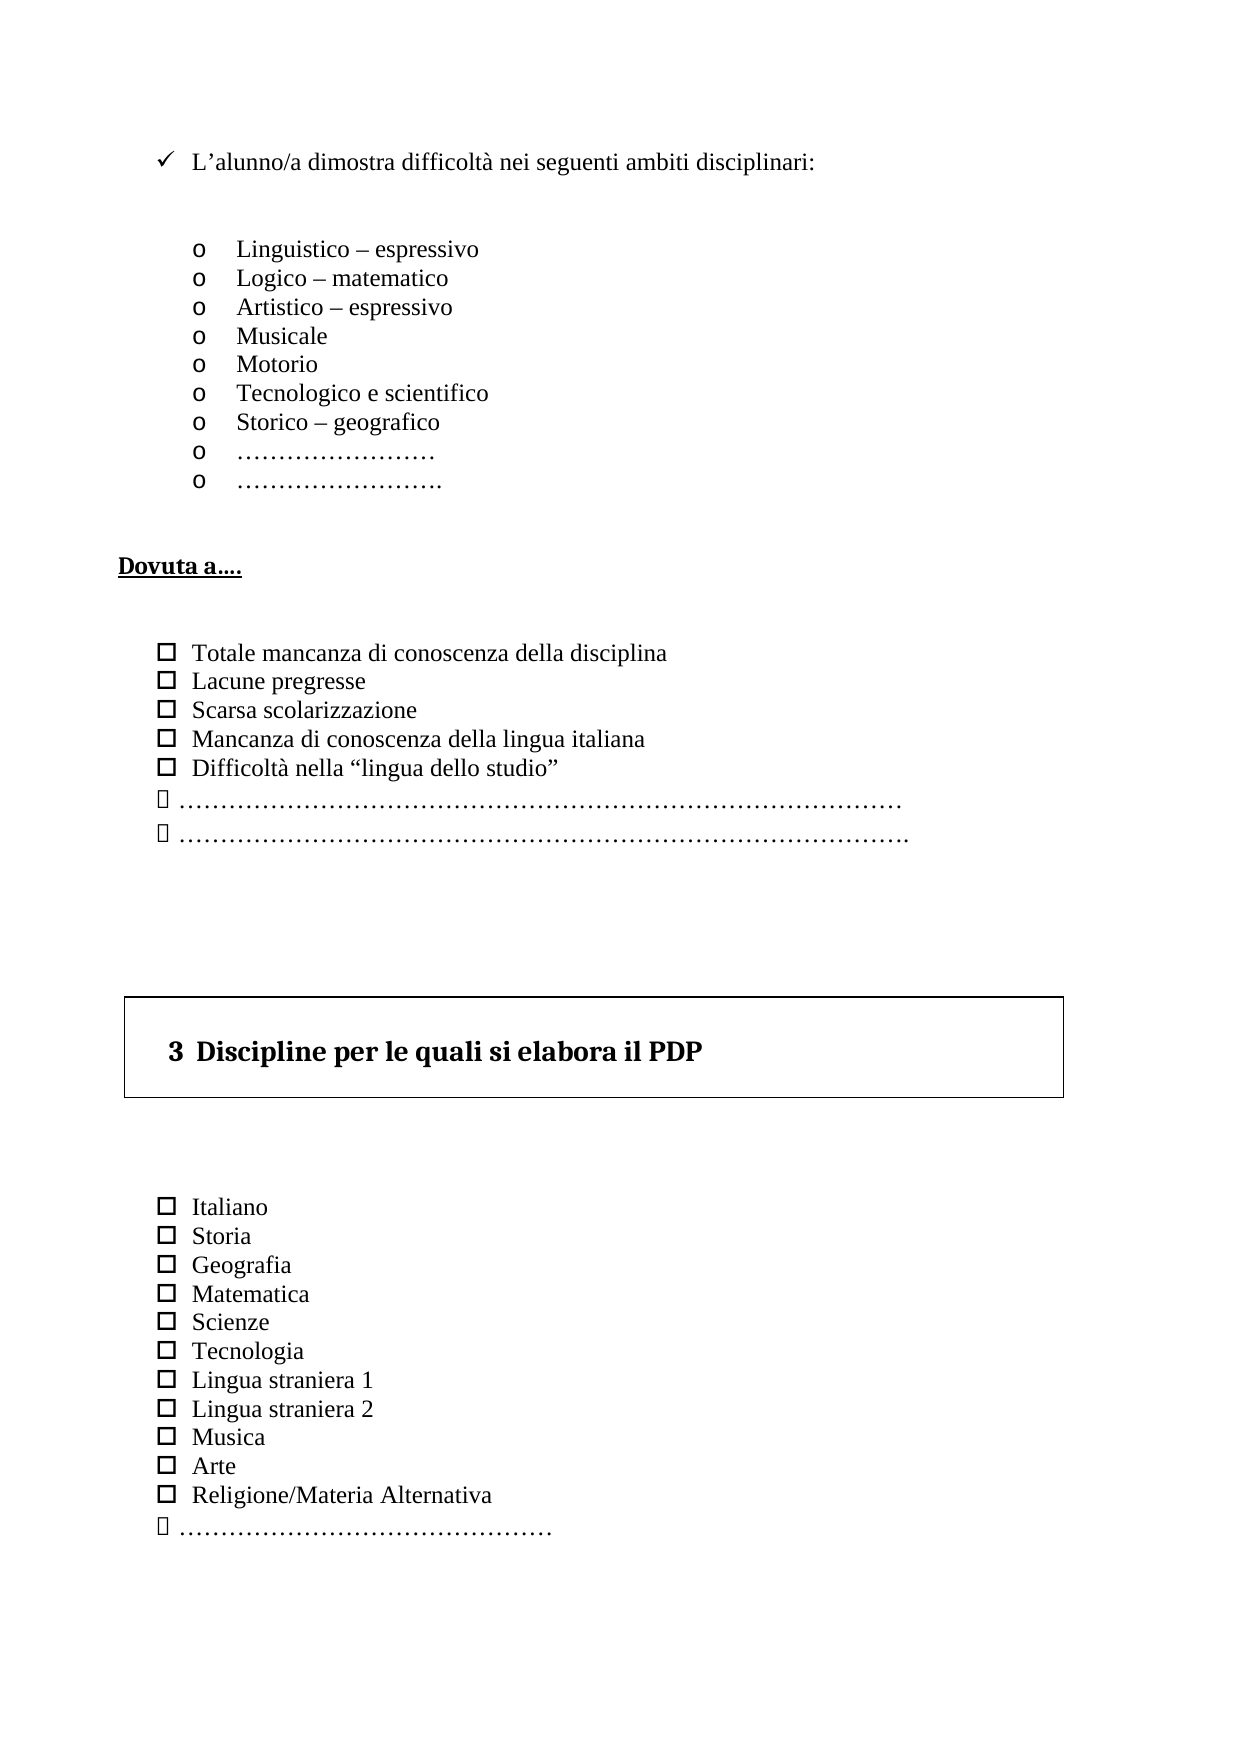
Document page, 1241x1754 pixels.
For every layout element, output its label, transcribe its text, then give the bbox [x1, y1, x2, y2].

text  ……………………………………………………………………………. [155, 816, 1146, 849]
list Arte [155, 1451, 1146, 1480]
list Linguistico – espressivo [192, 234, 1146, 264]
list Tecnologico e scientifico [192, 379, 1146, 407]
list Motorio [192, 350, 1146, 379]
list L’alunno/a dimostra difficoltà nei seguenti ambiti disciplinari: [155, 147, 1146, 175]
list Tecnologia [155, 1336, 1146, 1365]
text o ……………………. [192, 465, 1146, 495]
list Scienze [155, 1307, 1146, 1336]
list Lingua straniera 2 [155, 1394, 1146, 1422]
text Dovuta a…. [118, 552, 1146, 581]
list Lacune pregresse [155, 666, 1146, 695]
list Difficoltà nella “lingua dello studio” [155, 753, 1146, 781]
list Religione/Materia Alternativa [155, 1480, 1146, 1509]
list Storia [155, 1221, 1146, 1250]
list Logico – matematico [192, 264, 1146, 292]
list Scarsa scolarizzazione [155, 695, 1146, 724]
list Mancanza di conoscenza della lingua italiana [155, 724, 1146, 753]
list Musicale [192, 321, 1146, 350]
list Storico – geografico [192, 407, 1146, 436]
text  ……………………………………… [155, 1509, 1146, 1543]
list Artistico – espressivo [192, 292, 1146, 321]
list Matematica [155, 1279, 1146, 1307]
list Musica [155, 1422, 1146, 1451]
list Geografia [155, 1250, 1146, 1279]
list Italiano [155, 1192, 1146, 1221]
list Lingua straniera 1 [155, 1365, 1146, 1394]
text  …………………………………………………………………………… [155, 781, 1146, 816]
list Totale mancanza di conoscenza della disciplina [155, 638, 1146, 666]
text o …………………… [192, 436, 1146, 465]
